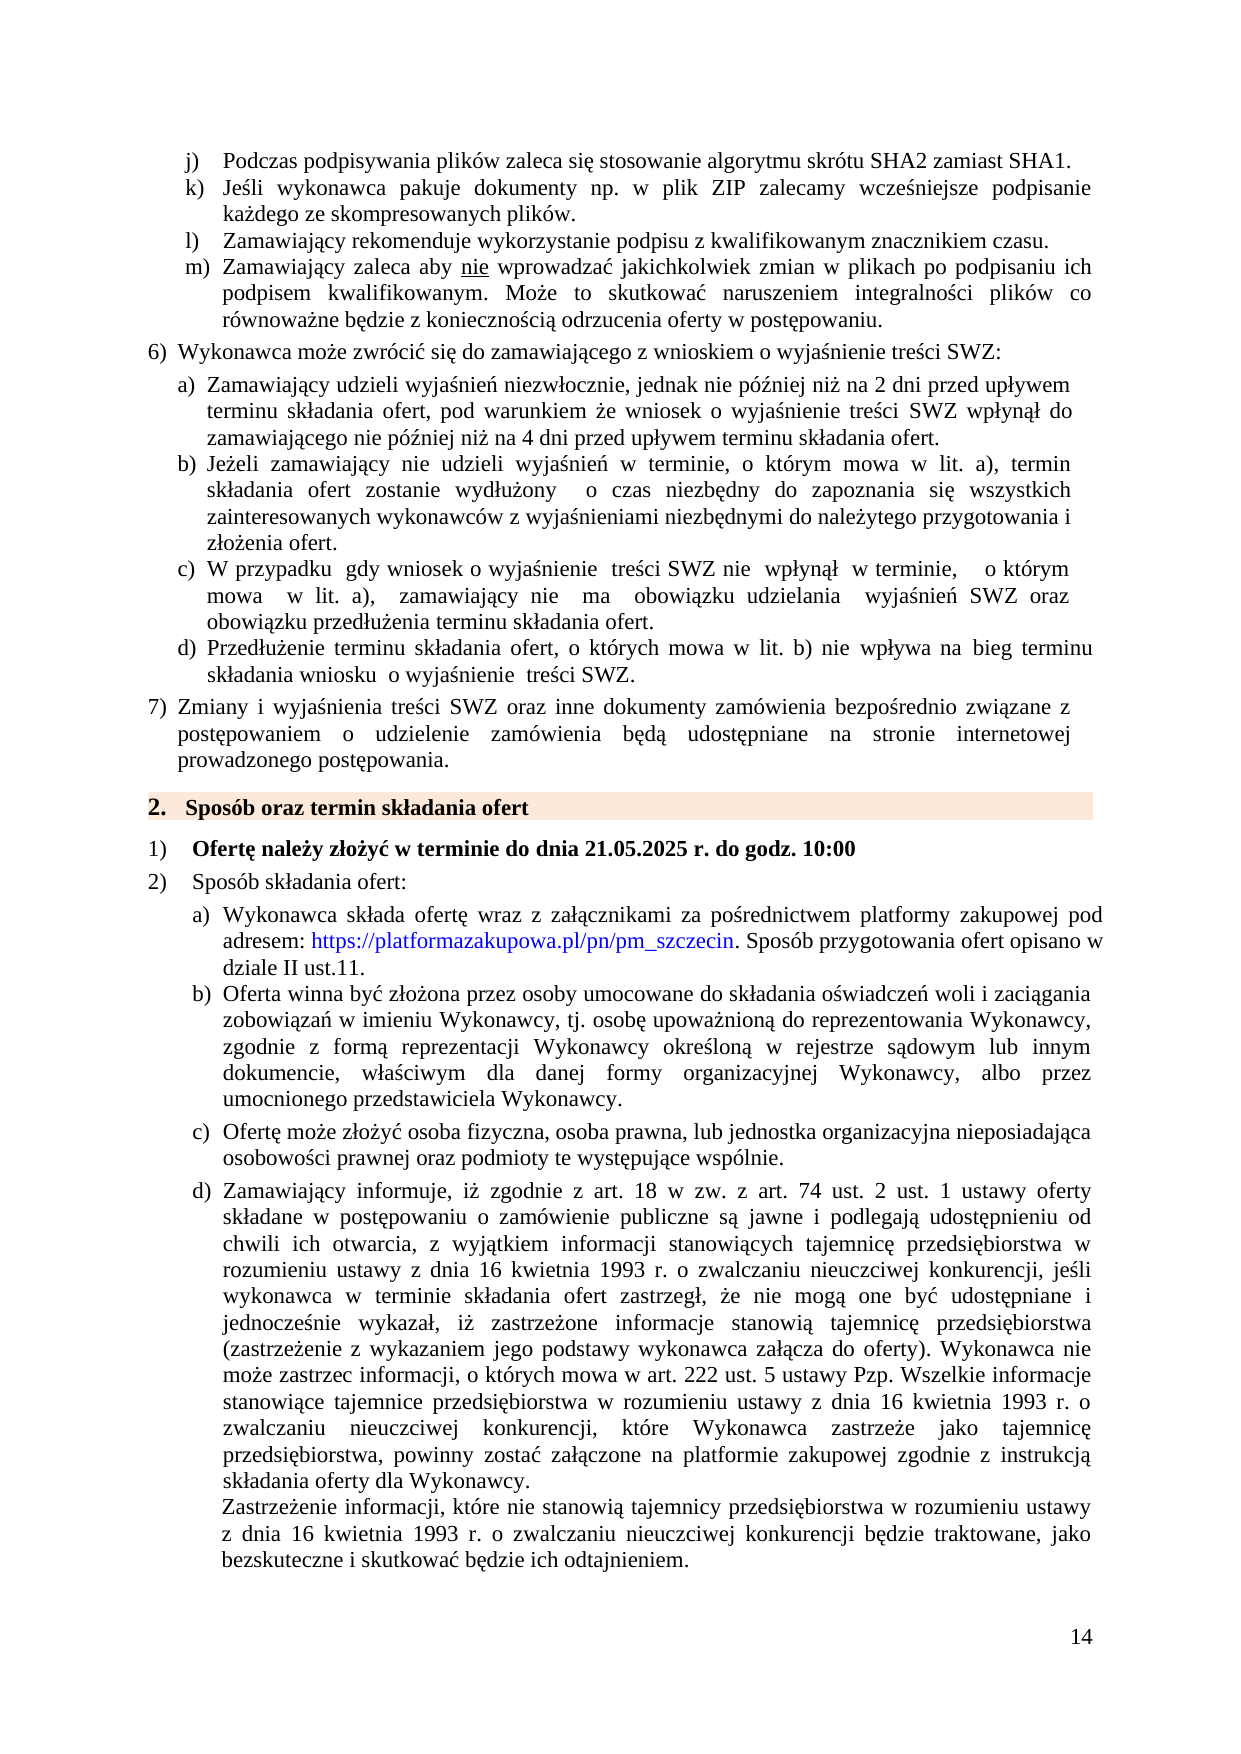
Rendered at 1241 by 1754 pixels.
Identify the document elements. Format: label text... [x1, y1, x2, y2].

list Zamawiający rekomenduje wykorzystanie podpisu z kwalifikowanym znacznikiem czasu. [185, 227, 1093, 253]
list Sposób składania ofert: [148, 868, 1104, 895]
list Wykonawca może zwrócić się do zamawiającego z wnioskiem o wyjaśnienie treści SWZ: [148, 338, 1087, 365]
list Zmiany i wyjaśnienia treści SWZ oraz inne dokumenty zamówienia bezpośrednio związane z postępowaniem o udzielenie zamówienia będą udostępniane na stronie internetowej prowadzonego postępowania. [148, 693, 1072, 772]
list Ofertę należy złożyć w terminie do dnia 21.05.2025 r. do godz. 10:00 [148, 835, 1104, 861]
list Jeżeli zamawiający nie udzieli wyjaśnień w terminie, o którym mowa w lit. a), termin składania ofert zostanie wydłużony o czas niezbędny do zapoznania się wszystkich zainteresowanych wykonawców z wyjaśnieniami niezbędnymi do należytego przygotowania i złożenia ofert. [177, 450, 1072, 555]
list W przypadku gdy wniosek o wyjaśnienie treści SWZ nie wpłynął w terminie, o którym mowa w lit. a), zamawiający nie ma obowiązku udzielania wyjaśnień SWZ oraz obowiązku przedłużenia terminu składania ofert. [177, 555, 1072, 634]
text Zastrzeżenie informacji, które nie stanowią tajemnicy przedsiębiorstwa w rozumieniu ustawy z dnia 16 kwietnia 1993 r. o zwalczaniu nieuczciwej konkurencji będzie traktowane, jako bezskuteczne i skutkować będzie ich odtajnieniem. [191, 1493, 1093, 1572]
list Jeśli wykonawca pakuje dokumenty np. w plik ZIP zalecamy wcześniejsze podpisanie każdego ze skompresowanych plików. [185, 174, 1093, 227]
list Oferta winna być złożona przez osoby umocowane do składania oświadczeń woli i zaciągania zobowiązań w imieniu Wykonawcy, tj. osobę upoważnioną do reprezentowania Wykonawcy, zgodnie z formą reprezentacji Wykonawcy określoną w rejestrze sądowym lub innym dokumencie, właściwym dla danej formy organizacyjnej Wykonawcy, albo przez umocnionego przedstawiciela Wykonawcy. [192, 980, 1093, 1112]
list Zamawiający udzieli wyjaśnień niezwłocznie, jednak nie później niż na 2 dni przed upływem terminu składania ofert, pod warunkiem że wniosek o wyjaśnienie treści SWZ wpłynął do zamawiającego nie później niż na 4 dni przed upływem terminu składania ofert. [177, 371, 1072, 450]
list Przedłużenie terminu składania ofert, o których mowa w lit. b) nie wpływa na bieg terminu składania wniosku o wyjaśnienie treści SWZ. [177, 634, 1093, 687]
list Zamawiający zaleca aby nie wprowadzać jakichkolwiek zmian w plikach po podpisaniu ich podpisem kwalifikowanym. Może to skutkować naruszeniem integralności plików co równoważne będzie z koniecznością odrzucenia oferty w postępowaniu. [185, 253, 1093, 332]
list Wykonawca składa ofertę wraz z załącznikami za pośrednictwem platformy zakupowej pod adresem: https://platformazakupowa.pl/pn/pm_szczecin. Sposób przygotowania ofert opisano w dziale II ust.11. [192, 901, 1104, 980]
list Podczas podpisywania plików zaleca się stosowanie algorytmu skrótu SHA2 zamiast SHA1. [185, 148, 1093, 174]
list Ofertę może złożyć osoba fizyczna, osoba prawna, lub jednostka organizacyjna nieposiadająca osobowości prawnej oraz podmioty te występujące wspólnie. [192, 1118, 1093, 1171]
list Sposób oraz termin składania ofert [148, 792, 1093, 820]
list Zamawiający informuje, iż zgodnie z art. 18 w zw. z art. 74 ust. 2 ust. 1 ustawy oferty składane w postępowaniu o zamówienie publiczne są jawne i podlegają udostępnieniu od chwili ich otwarcia, z wyjątkiem informacji stanowiących tajemnicę przedsiębiorstwa w rozumieniu ustawy z dnia 16 kwietnia 1993 r. o zwalczaniu nieuczciwej konkurencji, jeśli wykonawca w terminie składania ofert zastrzegł, że nie mogą one być udostępniane i jednocześnie wykazał, iż zastrzeżone informacje stanowią tajemnicę przedsiębiorstwa (zastrzeżenie z wykazaniem jego podstawy wykonawca załącza do oferty). Wykonawca nie może zastrzec informacji, o których mowa w art. 222 ust. 5 ustawy Pzp. Wszelkie informacje stanowiące tajemnice przedsiębiorstwa w rozumieniu ustawy z dnia 16 kwietnia 1993 r. o zwalczaniu nieuczciwej konkurencji, które Wykonawca zastrzeże jako tajemnicę przedsiębiorstwa, powinny zostać załączone na platformie zakupowej zgodnie z instrukcją składania oferty dla Wykonawcy. [192, 1177, 1093, 1493]
